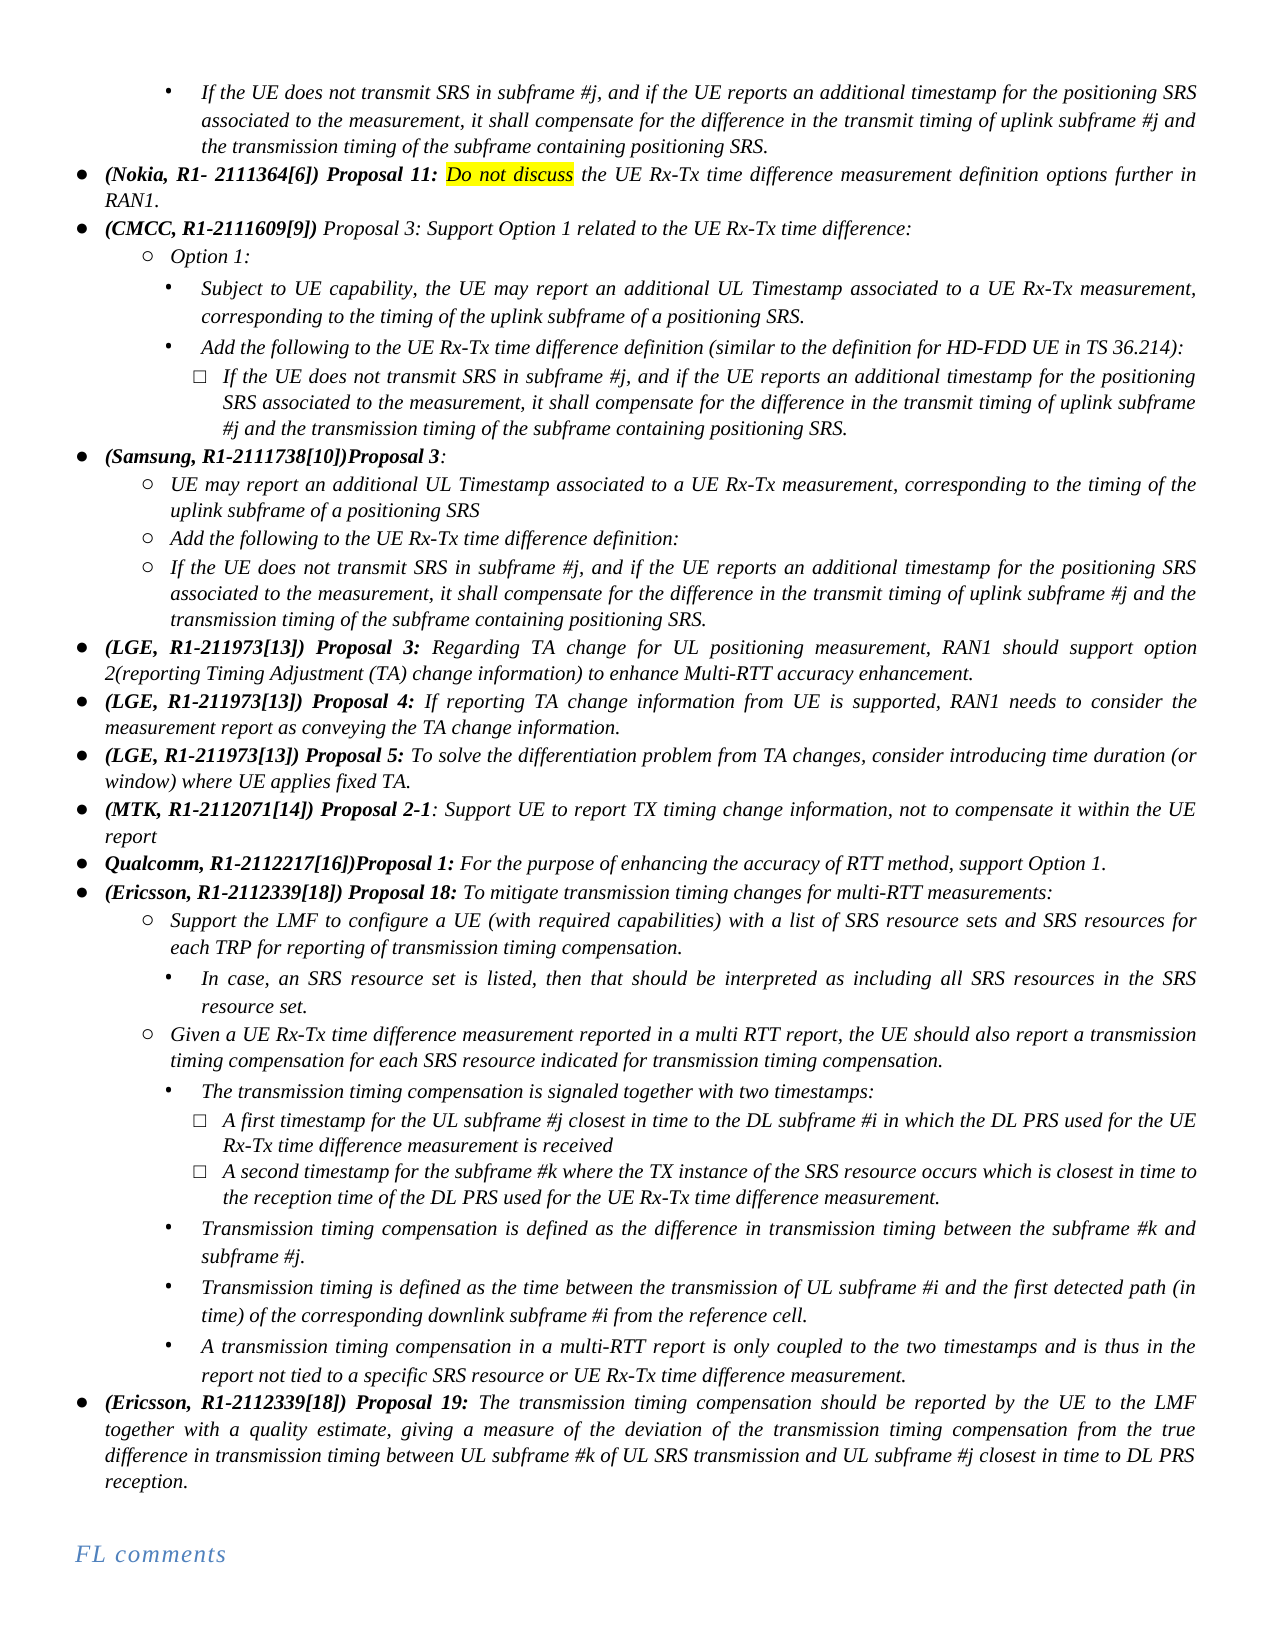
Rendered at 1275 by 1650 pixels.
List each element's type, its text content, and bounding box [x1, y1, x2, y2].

list If the UE does not transmit SRS in subframe #j, and if the UE reports an additional timestamp for the positioning SRS associated to the measurement, it shall compensate for the difference in the transmit timing of uplink subframe #j and the transmission timing of the subframe containing positioning SRS. [141, 553, 1200, 631]
list (Nokia, R1- 2111364[6]) Proposal 11: Do not discuss the UE Rx-Tx time difference measurement definition options further in RAN1. [75, 160, 1200, 212]
list If the UE does not transmit SRS in subframe #j, and if the UE reports an additional timestamp for the positioning SRS associated to the measurement, it shall compensate for the difference in the transmit timing of uplink subframe #j and the transmission timing of the subframe containing positioning SRS. [164, 75, 1200, 158]
list A first timestamp for the UL subframe #j closest in time to the DL subframe #i in which the DL PRS used for the UE Rx-Tx time difference measurement is received [193, 1107, 1200, 1157]
list (CMCC, R1-2111609[9]) Proposal 3: Support Option 1 related to the UE Rx-Tx time difference: [75, 214, 1200, 241]
list Add the following to the UE Rx-Tx time difference definition (similar to the definition for HD-FDD UE in TS 36.214): [164, 330, 1200, 361]
list Qualcomm, R1-2112217[16])Proposal 1: For the purpose of enhancing the accuracy of RTT method, support Option 1. [75, 849, 1200, 876]
list UE may report an additional UL Timestamp associated to a UE Rx-Tx measurement, corresponding to the timing of the uplink subframe of a positioning SRS [141, 470, 1200, 522]
list (MTK, R1-2112071[14]) Proposal 2-1: Support UE to report TX timing change information, not to compensate it within the UE report [75, 795, 1200, 848]
list Transmission timing compensation is defined as the difference in transmission timing between the subframe #k and subframe #j. [164, 1211, 1200, 1268]
list Option 1: [141, 243, 1200, 269]
list Transmission timing is defined as the time between the transmission of UL subframe #i and the first detected path (in time) of the corresponding downlink subframe #i from the reference cell. [164, 1270, 1200, 1327]
list (Samsung, R1-2111738[10])Proposal 3: [75, 442, 1200, 468]
list (LGE, R1-211973[13]) Proposal 5: To solve the differentiation problem from TA changes, consider introducing time duration (or window) where UE applies fixed TA. [75, 741, 1200, 793]
list Support the LMF to configure a UE (with required capabilities) with a list of SRS resource sets and SRS resources for each TRP for reporting of transmission timing compensation. [141, 906, 1200, 959]
list (LGE, R1-211973[13]) Proposal 4: If reporting TA change information from UE is supported, RAN1 needs to consider the measurement report as conveying the TA change information. [75, 687, 1200, 739]
list In case, an SRS resource set is listed, then that should be interpreted as including all SRS resources in the SRS resource set. [164, 961, 1200, 1018]
list (LGE, R1-211973[13]) Proposal 3: Regarding TA change for UL positioning measurement, RAN1 should support option 2(reporting Timing Adjustment (TA) change information) to enhance Multi-RTT accuracy enhancement. [75, 633, 1200, 685]
list A transmission timing compensation in a multi-RTT report is only coupled to the two timestamps and is thus in the report not tied to a specific SRS resource or UE Rx-Tx time difference measurement. [164, 1329, 1200, 1387]
subtitle FL comments [75, 1539, 1200, 1568]
list (Ericsson, R1-2112339[18]) Proposal 19: The transmission timing compensation should be reported by the UE to the LMF together with a quality estimate, giving a measure of the deviation of the transmission timing compensation from the true difference in transmission timing between UL subframe #k of UL SRS transmission and UL subframe #j closest in time to DL PRS reception. [75, 1388, 1200, 1493]
list The transmission timing compensation is signaled together with two timestamps: [164, 1074, 1200, 1105]
list If the UE does not transmit SRS in subframe #j, and if the UE reports an additional timestamp for the positioning SRS associated to the measurement, it shall compensate for the difference in the transmit timing of uplink subframe #j and the transmission timing of the subframe containing positioning SRS. [193, 364, 1200, 440]
list A second timestamp for the subframe #k where the TX instance of the SRS resource occurs which is closest in time to the reception time of the DL PRS used for the UE Rx-Tx time difference measurement. [193, 1159, 1200, 1209]
list Given a UE Rx-Tx time difference measurement reported in a multi RTT report, the UE should also report a transmission timing compensation for each SRS resource indicated for transmission timing compensation. [141, 1019, 1200, 1072]
list (Ericsson, R1-2112339[18]) Proposal 18: To mitigate transmission timing changes for multi-RTT measurements: [75, 878, 1200, 904]
list Add the following to the UE Rx-Tx time difference definition: [141, 524, 1200, 551]
